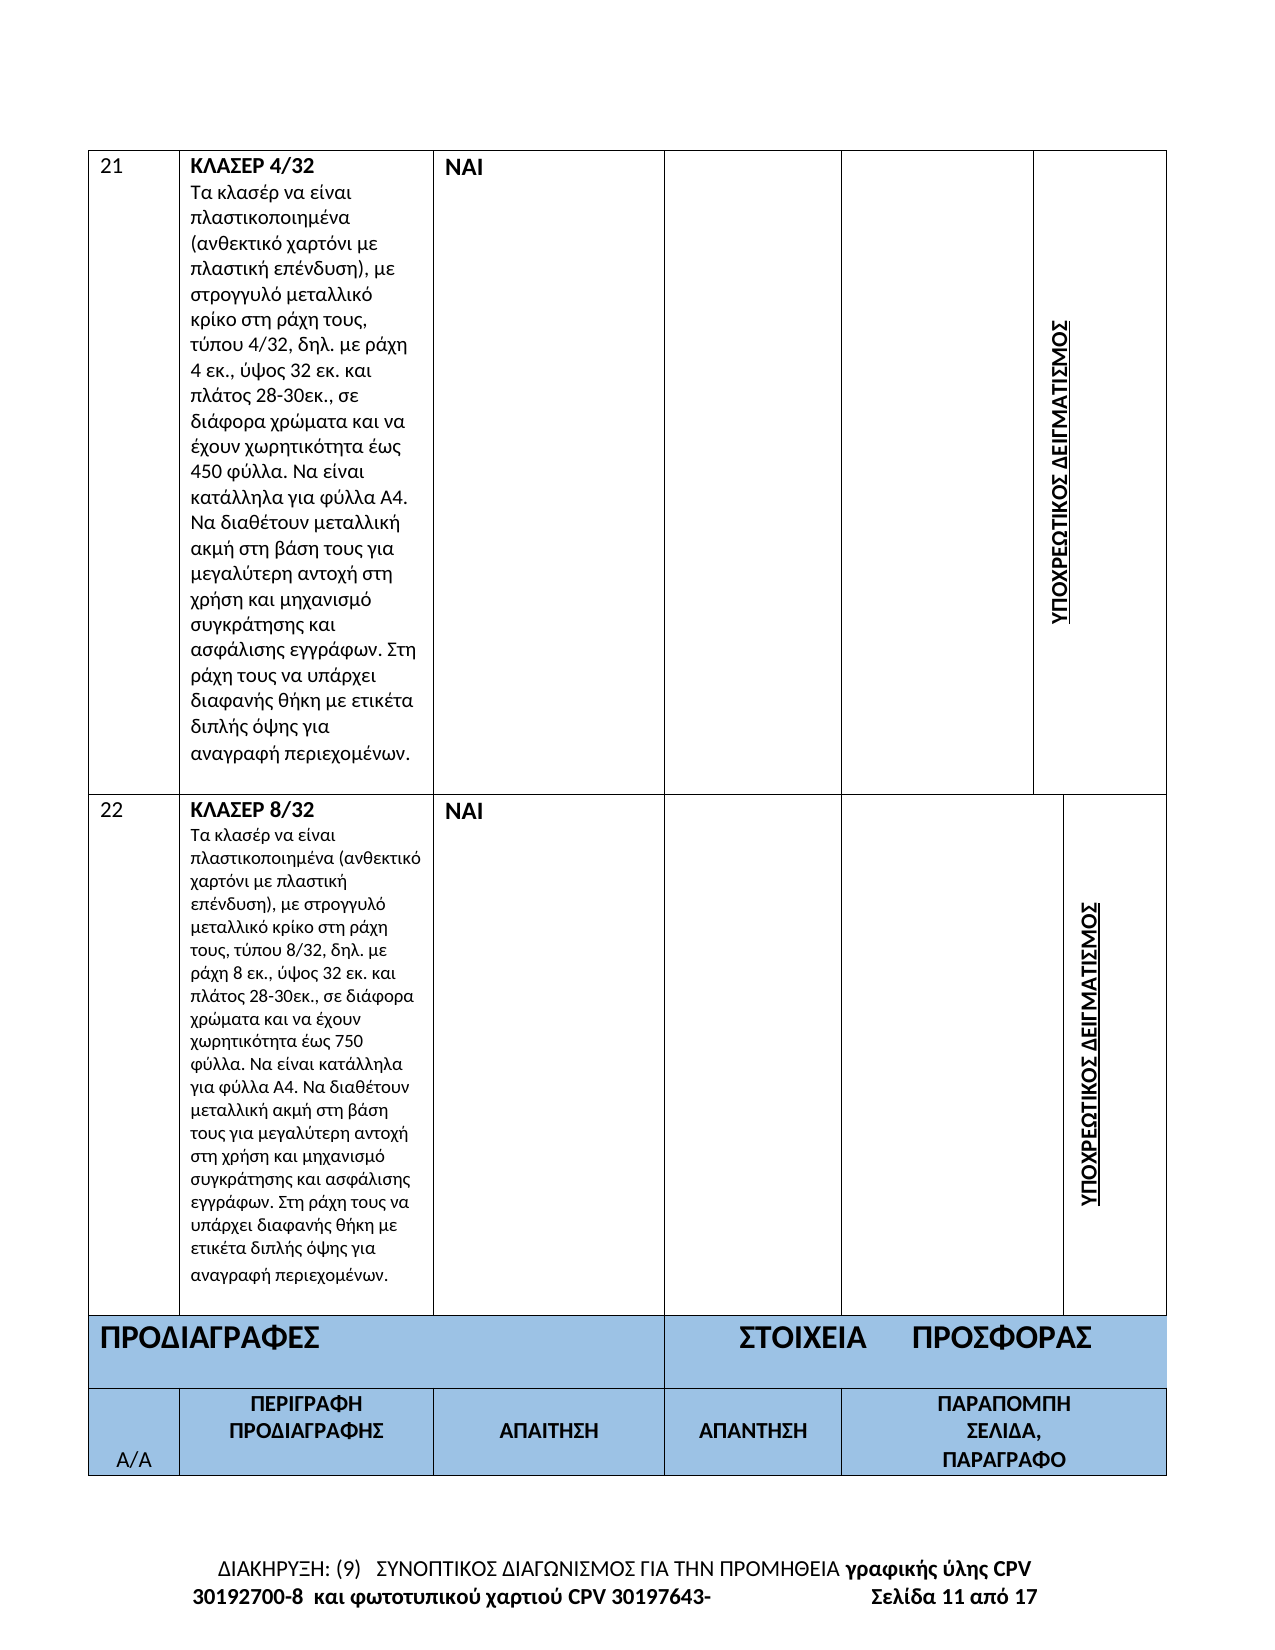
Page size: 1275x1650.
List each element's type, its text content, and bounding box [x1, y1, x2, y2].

table_cell [665, 151, 841, 794]
table_cell 22 [89, 795, 179, 1315]
table_cell [842, 151, 1033, 794]
table_cell ΥΠΟΧΡΕΩΤΙΚΟΣ ΔΕΙΓΜΑΤΙΣΜΟΣ [1064, 795, 1166, 1315]
table_cell ΣΤΟΙΧΕΙΑ ΠΡΟΣΦΟΡΑΣ [665, 1316, 1167, 1388]
table_cell ΑΠΑΝΤΗΣΗ [665, 1389, 841, 1475]
table_cell ΝΑΙ [434, 795, 664, 1315]
table_cell ΚΛΑΣΕΡ 4/32 Τα κλασέρ να είναι πλαστικοποιημένα (ανθεκτικό χαρτόνι με πλαστική επένδυση), με στρογγυλό μεταλλικό κρίκο στη ράχη τους, τύπου 4/32, δηλ. με ράχη 4 εκ., ύψος 32 εκ. και πλάτος 28-30εκ., σε διάφορα χρώματα και να έχουν χωρητικότητα έως 450 φύλλα. Να είναι κατάλληλα για φύλλα Α4. Να διαθέτουν μεταλλική ακμή στη βάση τους για μεγαλύτερη αντοχή στη χρήση και μηχανισμό συγκράτησης και ασφάλισης εγγράφων. Στη ράχη τους να υπάρχει διαφανής θήκη με ετικέτα διπλής όψης για αναγραφή περιεχομένων. [180, 151, 433, 794]
table_cell ΝΑΙ [434, 151, 664, 794]
table_cell ΠΑΡΑΠΟΜΠΗ ΣΕΛΙΔΑ, ΠΑΡΑΓΡΑΦΟ [842, 1389, 1166, 1475]
table_cell [665, 795, 841, 1315]
table_cell ΥΠΟΧΡΕΩΤΙΚΟΣ ΔΕΙΓΜΑΤΙΣΜΟΣ [1034, 151, 1166, 794]
table_cell [842, 795, 1063, 1315]
table_cell ΠΕΡΙΓΡΑΦΗ ΠΡΟΔΙΑΓΡΑΦΗΣ [180, 1389, 433, 1475]
table_cell Α/Α [89, 1389, 179, 1475]
table_cell 21 [89, 151, 179, 794]
table_cell ΚΛΑΣΕΡ 8/32 Τα κλασέρ να είναι πλαστικοποιημένα (ανθεκτικό χαρτόνι με πλαστική επένδυση), με στρογγυλό μεταλλικό κρίκο στη ράχη τους, τύπου 8/32, δηλ. με ράχη 8 εκ., ύψος 32 εκ. και πλάτος 28-30εκ., σε διάφορα χρώματα και να έχουν χωρητικότητα έως 750 φύλλα. Να είναι κατάλληλα για φύλλα Α4. Να διαθέτουν μεταλλική ακμή στη βάση τους για μεγαλύτερη αντοχή στη χρήση και μηχανισμό συγκράτησης και ασφάλισης εγγράφων. Στη ράχη τους να υπάρχει διαφανής θήκη με ετικέτα διπλής όψης για αναγραφή περιεχομένων. [180, 795, 433, 1315]
table_cell ΑΠΑΙΤΗΣΗ [434, 1389, 664, 1475]
table_cell ΠΡΟΔΙΑΓΡΑΦΕΣ [89, 1316, 664, 1388]
